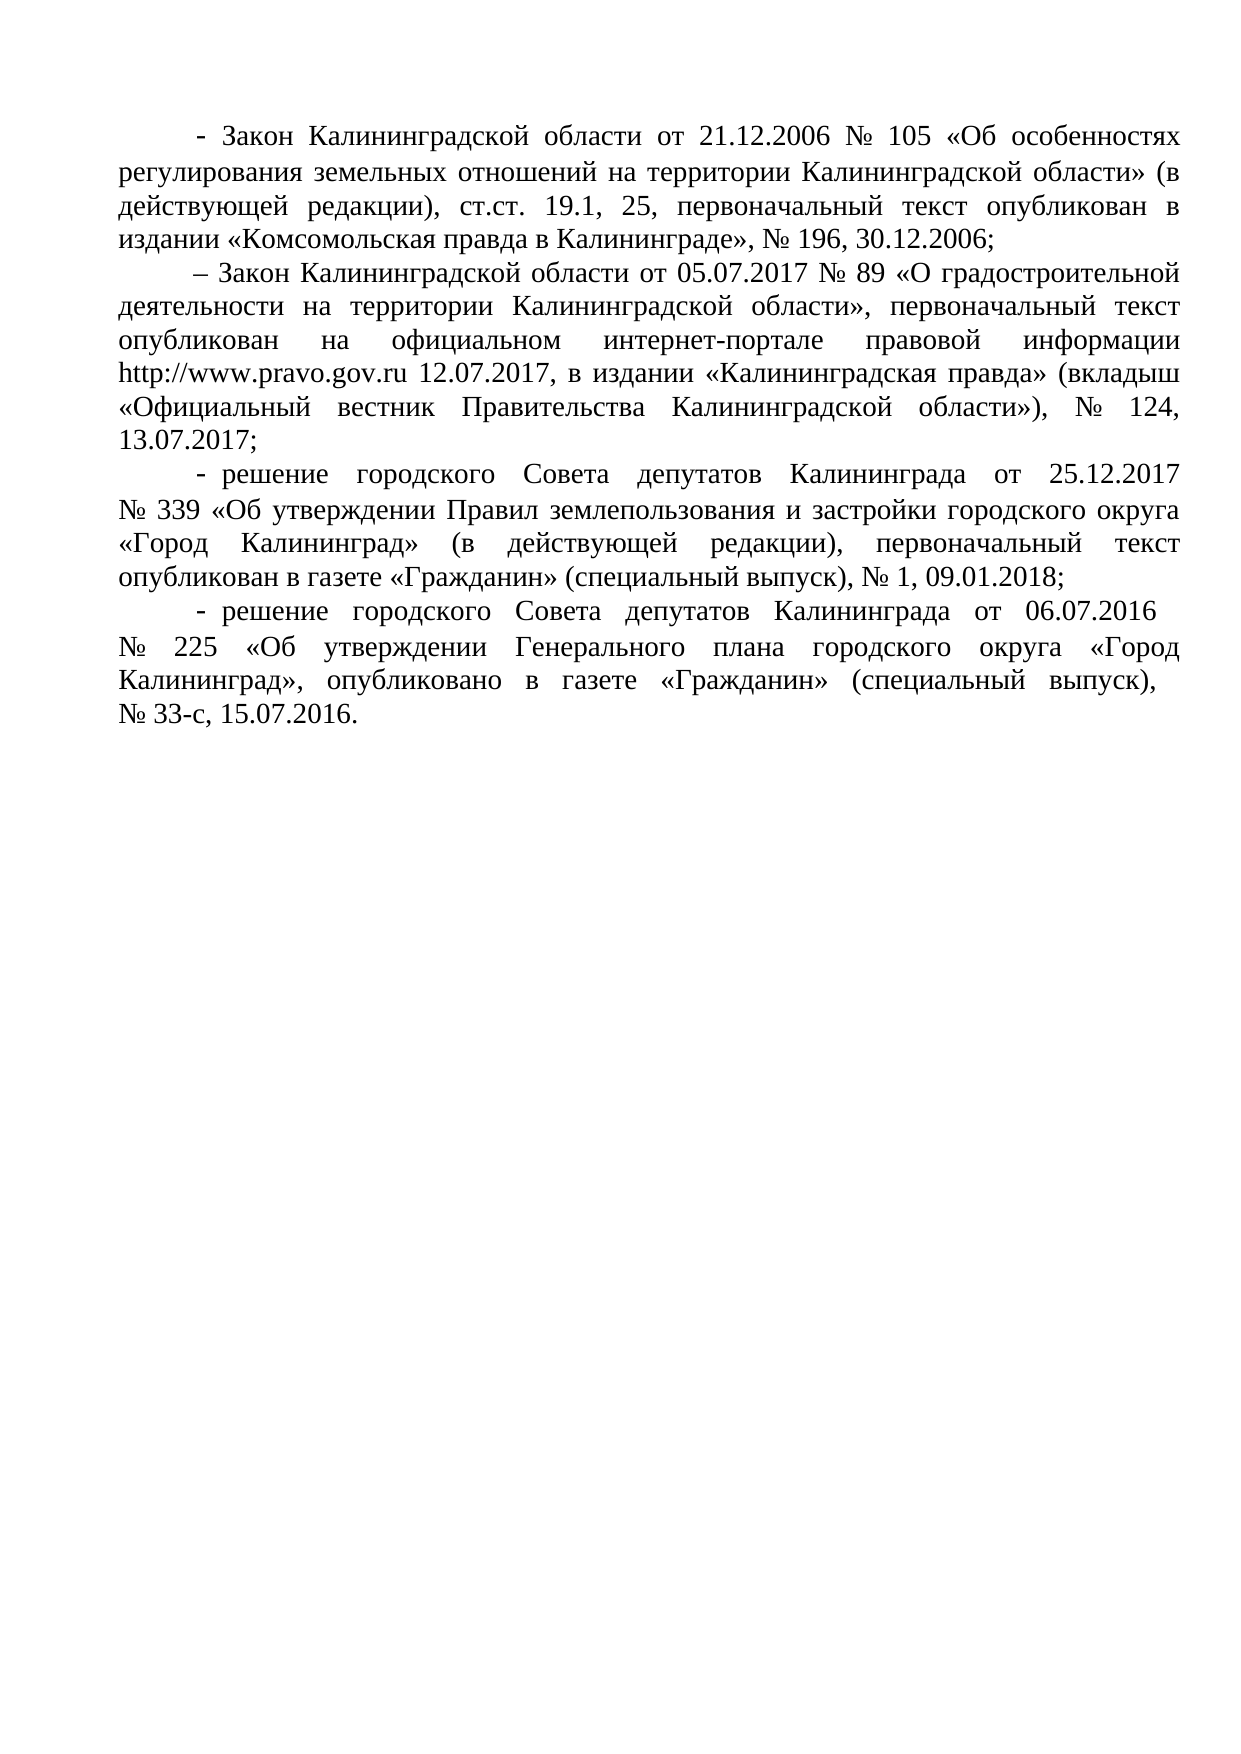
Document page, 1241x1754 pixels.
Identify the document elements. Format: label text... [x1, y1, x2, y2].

list решение городского Совета депутатов Калининграда от № 339 «Об утверждении Правил землепользования и застройки городского округа «Город Калининград» (в действующей редакции), первоначальный текст опубликован в газете «Гражданин» (специальный выпуск), № 1, ; [118, 456, 1181, 593]
list решение городского Совета депутатов Калининграда от 06.07.2016 № 225 «Об утверждении Генерального плана городского округа «Город Калининград», опубликовано в газете «Гражданин» (специальный выпуск), № 33-с, 15.07.2016. [118, 593, 1181, 729]
list Закон Калининградской области от 21.12.2006 № 105 «Об особенностях регулирования земельных отношений на территории Калининградской области» (в действующей редакции), ст.ст. 19.1, 25, первоначальный текст опубликован в издании «Комсомольская правда в Калининграде», № 196, 30.12.2006; [118, 118, 1181, 255]
text – Закон Калининградской области от 05.07.2017 № 89 «О градостроительной деятельности на территории Калининградской области», первоначальный текст опубликован на официальном интернет-портале правовой информации http://www.pravo.gov.ru 12.07.2017, в издании «Калининградская правда» (вкладыш «Официальный вестник Правительства Калининградской области»), № 124, 13.07.2017; [118, 255, 1181, 456]
